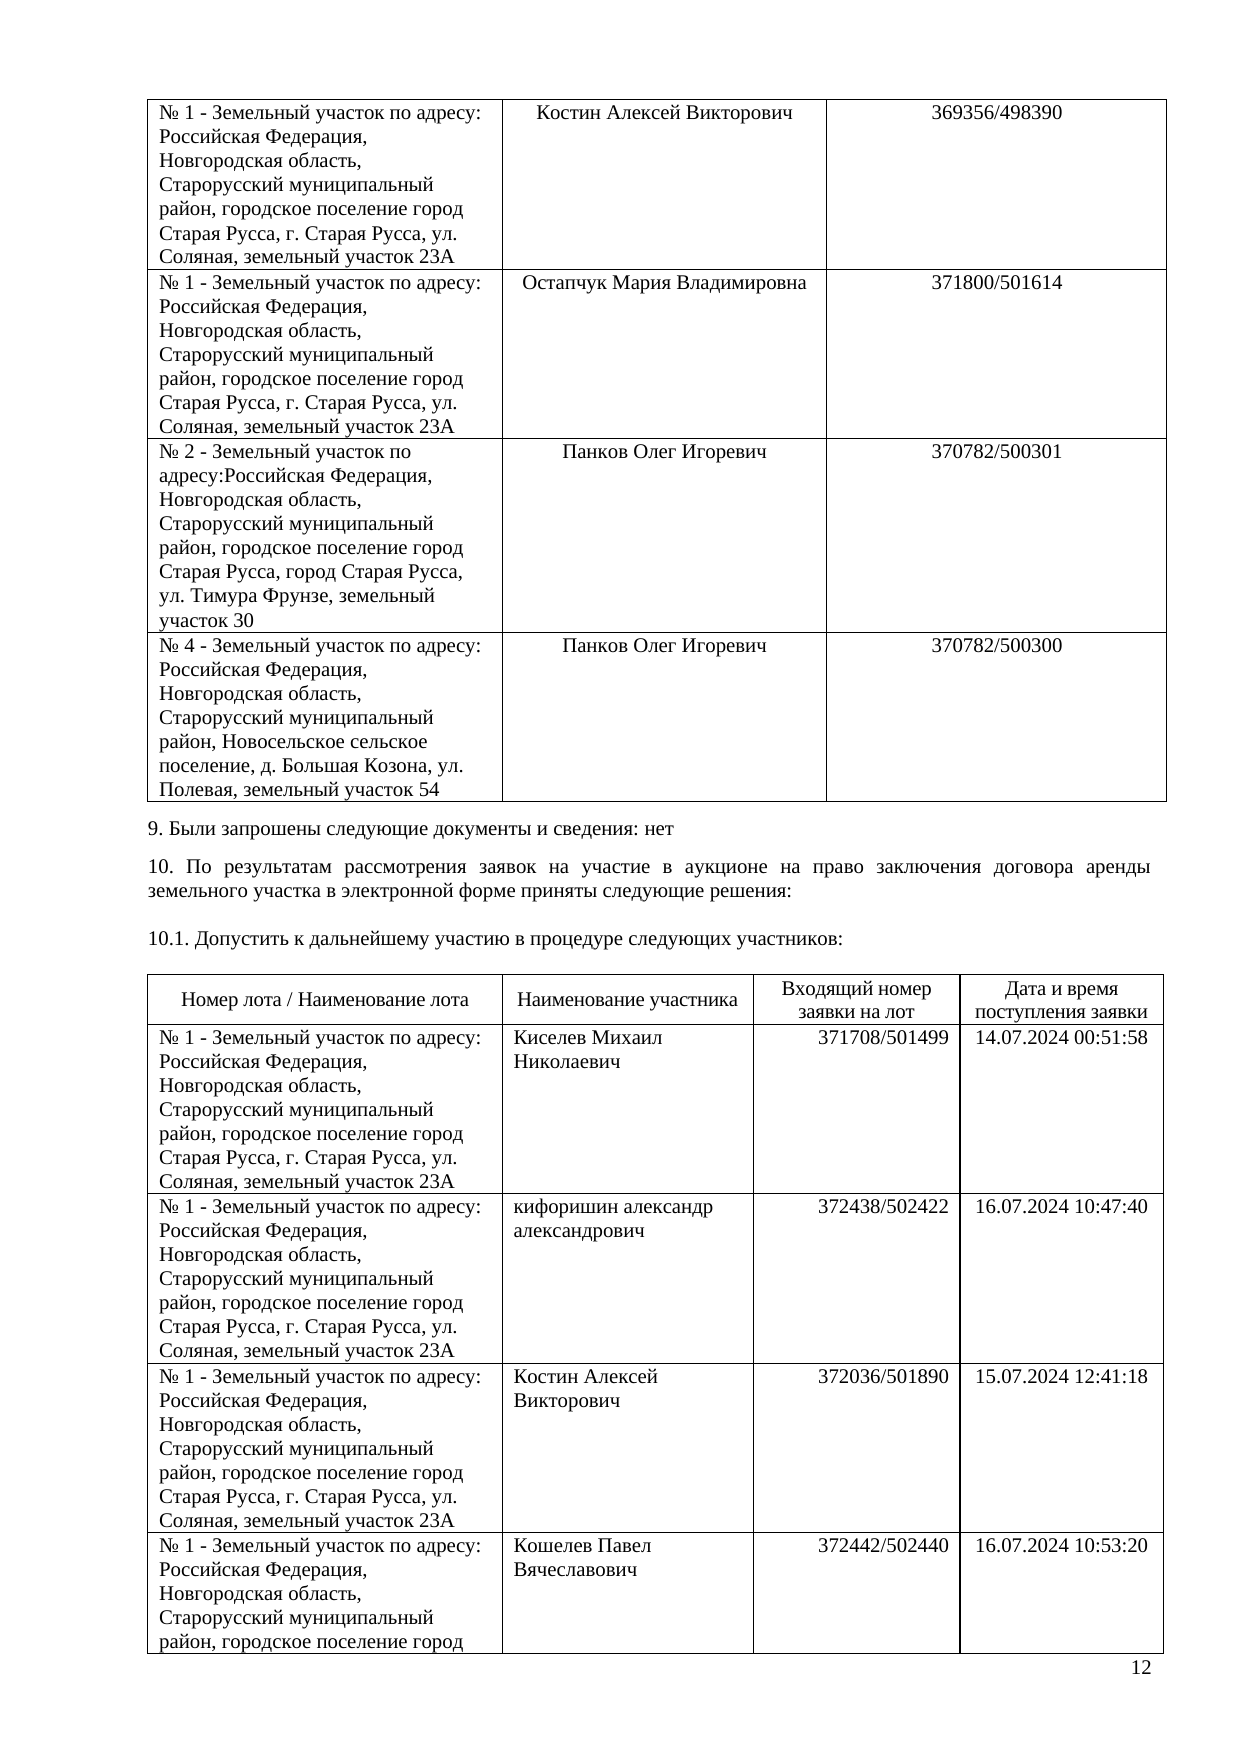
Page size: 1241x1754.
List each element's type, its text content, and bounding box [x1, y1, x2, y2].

table_cell № 2 - Земельный участок по адресу:Российская Федерация, Новгородская область, Старорусский муниципальный район, городское поселение город Старая Русса, город Старая Русса, ул. Тимура Фрунзе, земельный участок 30 [148, 439, 502, 632]
table_header Номер лота / Наименование лота [148, 975, 502, 1023]
text 9. Были запрошены следующие документы и сведения: нет [148, 816, 1152, 840]
table_cell 14.07.2024 00:51:58 [961, 1025, 1163, 1193]
table_cell 16.07.2024 10:53:20 [961, 1533, 1163, 1653]
table_cell 370782/500300 [827, 633, 1166, 801]
table_cell 372442/502440 [754, 1533, 959, 1653]
table_header Входящий номер заявки на лот [754, 975, 959, 1023]
table_cell Панков Олег Игоревич [503, 633, 826, 801]
table_cell 372036/501890 [754, 1364, 959, 1532]
table_header Дата и время поступления заявки [961, 975, 1163, 1023]
table_cell Костин Алексей Викторович [503, 1364, 753, 1532]
table_cell 372438/502422 [754, 1194, 959, 1362]
table_cell 369356/498390 [827, 100, 1166, 268]
table_cell Костин Алексей Викторович [503, 100, 826, 268]
table_cell 370782/500301 [827, 439, 1166, 632]
table_cell 371708/501499 [754, 1025, 959, 1193]
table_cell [148, 1533, 502, 1653]
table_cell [503, 1533, 753, 1653]
table_cell Киселев Михаил Николаевич [503, 1025, 753, 1193]
table_cell Остапчук Мария Владимировна [503, 270, 826, 438]
table_cell 15.07.2024 12:41:18 [961, 1364, 1163, 1532]
table_cell 16.07.2024 10:47:40 [961, 1194, 1163, 1362]
table_cell № 4 - Земельный участок по адресу: Российская Федерация, Новгородская область, Старорусский муниципальный район, Новосельское сельское поселение, д. Большая Козона, ул. Полевая, земельный участок 54 [148, 633, 502, 801]
text 10. По результатам рассмотрения заявок на участие в аукционе на право заключения договора аренды земельного участка в электронной форме приняты следующие решения: [148, 854, 1152, 902]
table_cell Панков Олег Игоревич [503, 439, 826, 632]
table_cell 371800/501614 [827, 270, 1166, 438]
text 10.1. Допустить к дальнейшему участию в процедуре следующих участников: [148, 926, 1152, 950]
table_cell кифоришин александр александрович [503, 1194, 753, 1362]
table_header Наименование участника [503, 975, 753, 1023]
